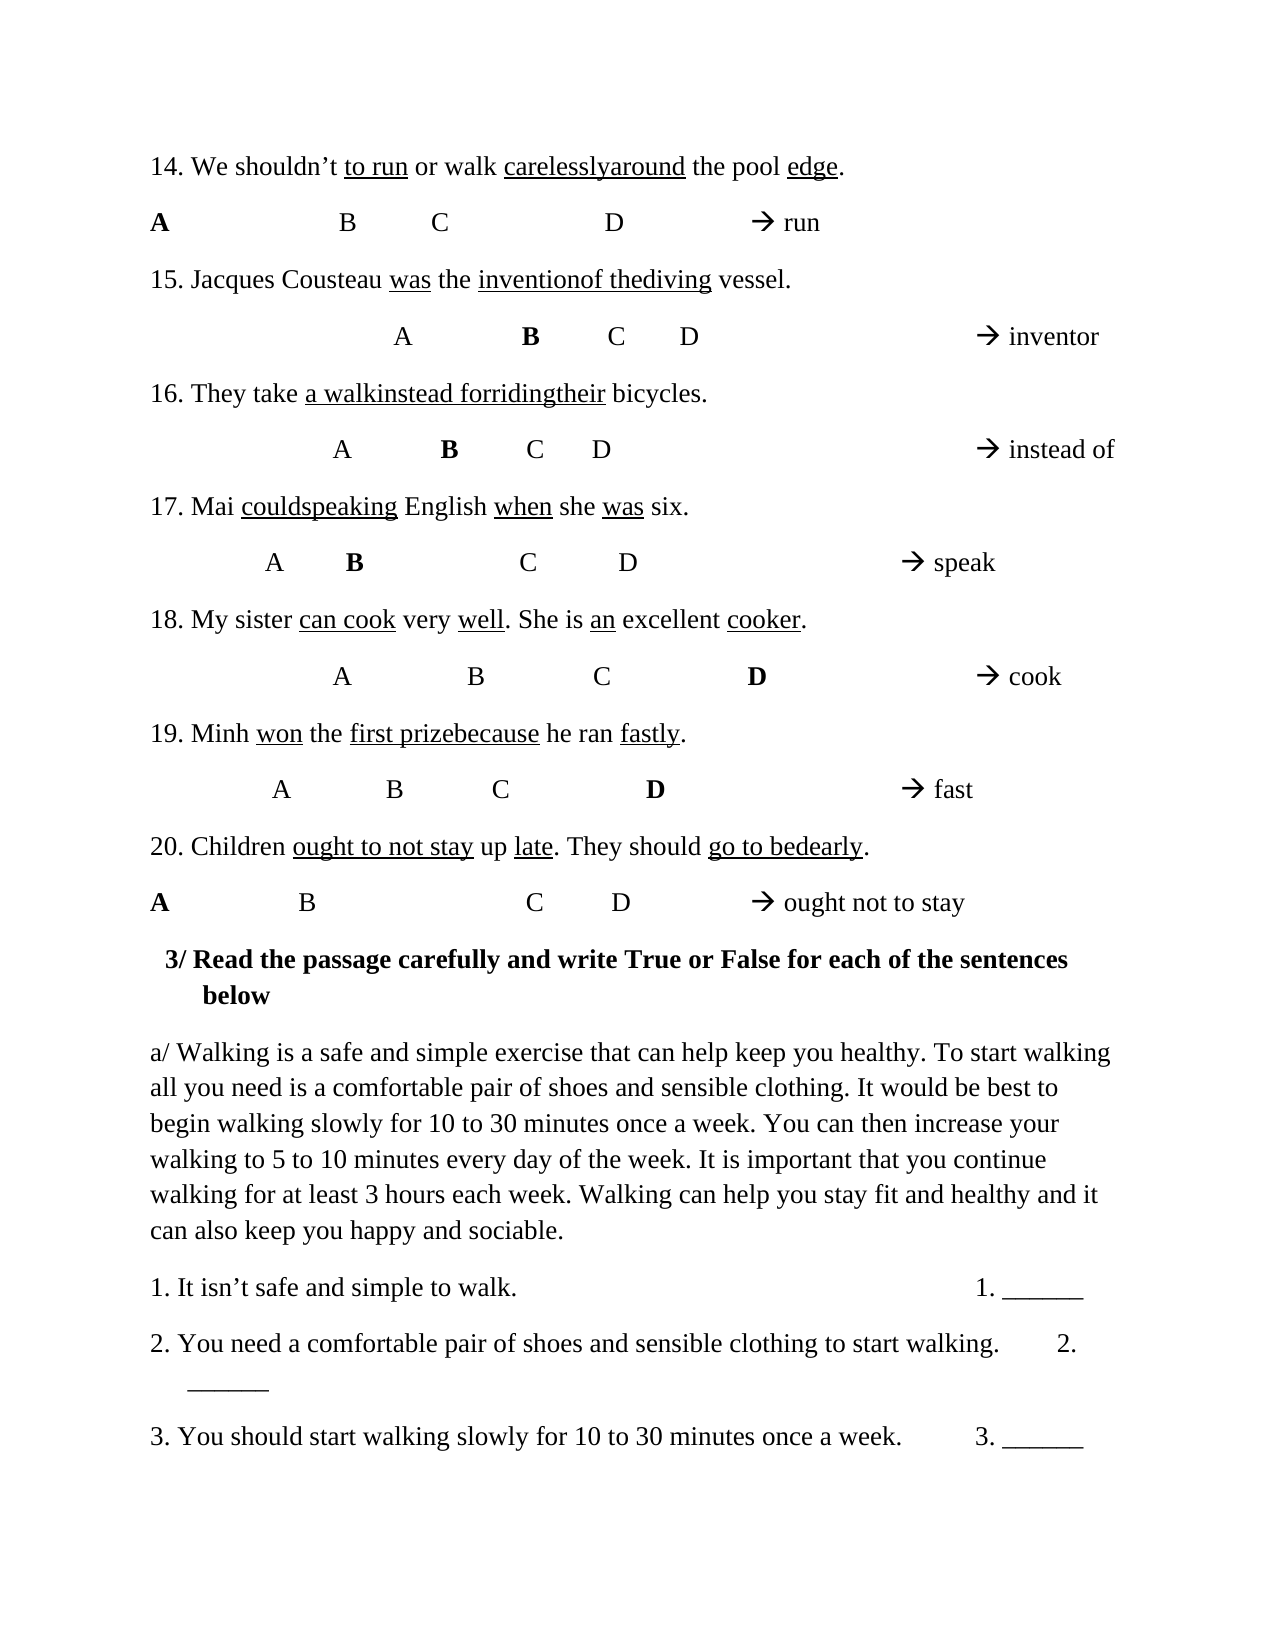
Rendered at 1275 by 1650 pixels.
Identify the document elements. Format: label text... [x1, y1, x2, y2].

text A B C D run [150, 207, 1125, 238]
text A B C D fast [150, 773, 1125, 804]
text 14. We shouldn’t to run or walk carelesslyaround the pool edge. [150, 150, 1125, 181]
text 20. Children ought to not stay up late. They should go to bedearly. [150, 830, 1125, 861]
text A B C D cook [150, 660, 1125, 691]
text 1. It isn’t safe and simple to walk. 1. ______ [150, 1271, 1125, 1302]
text 3/ Read the passage carefully and write True or False for each of the sentences below [165, 943, 1110, 1010]
text A B C D inventor [150, 320, 1125, 351]
text A B C D ought not to stay [150, 887, 1125, 918]
text 2. You need a comfortable pair of shoes and sensible clothing to start walking. 2. ______ [150, 1327, 1125, 1394]
text 3. You should start walking slowly for 10 to 30 minutes once a week. 3. ______ [150, 1420, 1125, 1451]
text 15. Jacques Cousteau was the inventionof thediving vessel. [150, 263, 1125, 294]
text 17. Mai couldspeaking English when she was six. [150, 490, 1125, 521]
text 16. They take a walkinstead forridingtheir bicycles. [150, 377, 1125, 408]
text a/ Walking is a safe and simple exercise that can help keep you healthy. To start walking all you need is a comfortable pair of shoes and sensible clothing. It would be best to begin walking slowly for 10 to 30 minutes once a week. You can then increase your walking to 5 to 10 minutes every day of the week. It is important that you continue walking for at least 3 hours each week. Walking can help you stay fit and healthy and it can also keep you happy and sociable. [150, 1036, 1125, 1245]
text A B C D instead of [150, 433, 1125, 464]
text A B C D speak [150, 547, 1125, 578]
text 18. My sister can cook very well. She is an excellent cooker. [150, 603, 1125, 634]
text 19. Minh won the first prizebecause he ran fastly. [150, 717, 1125, 748]
